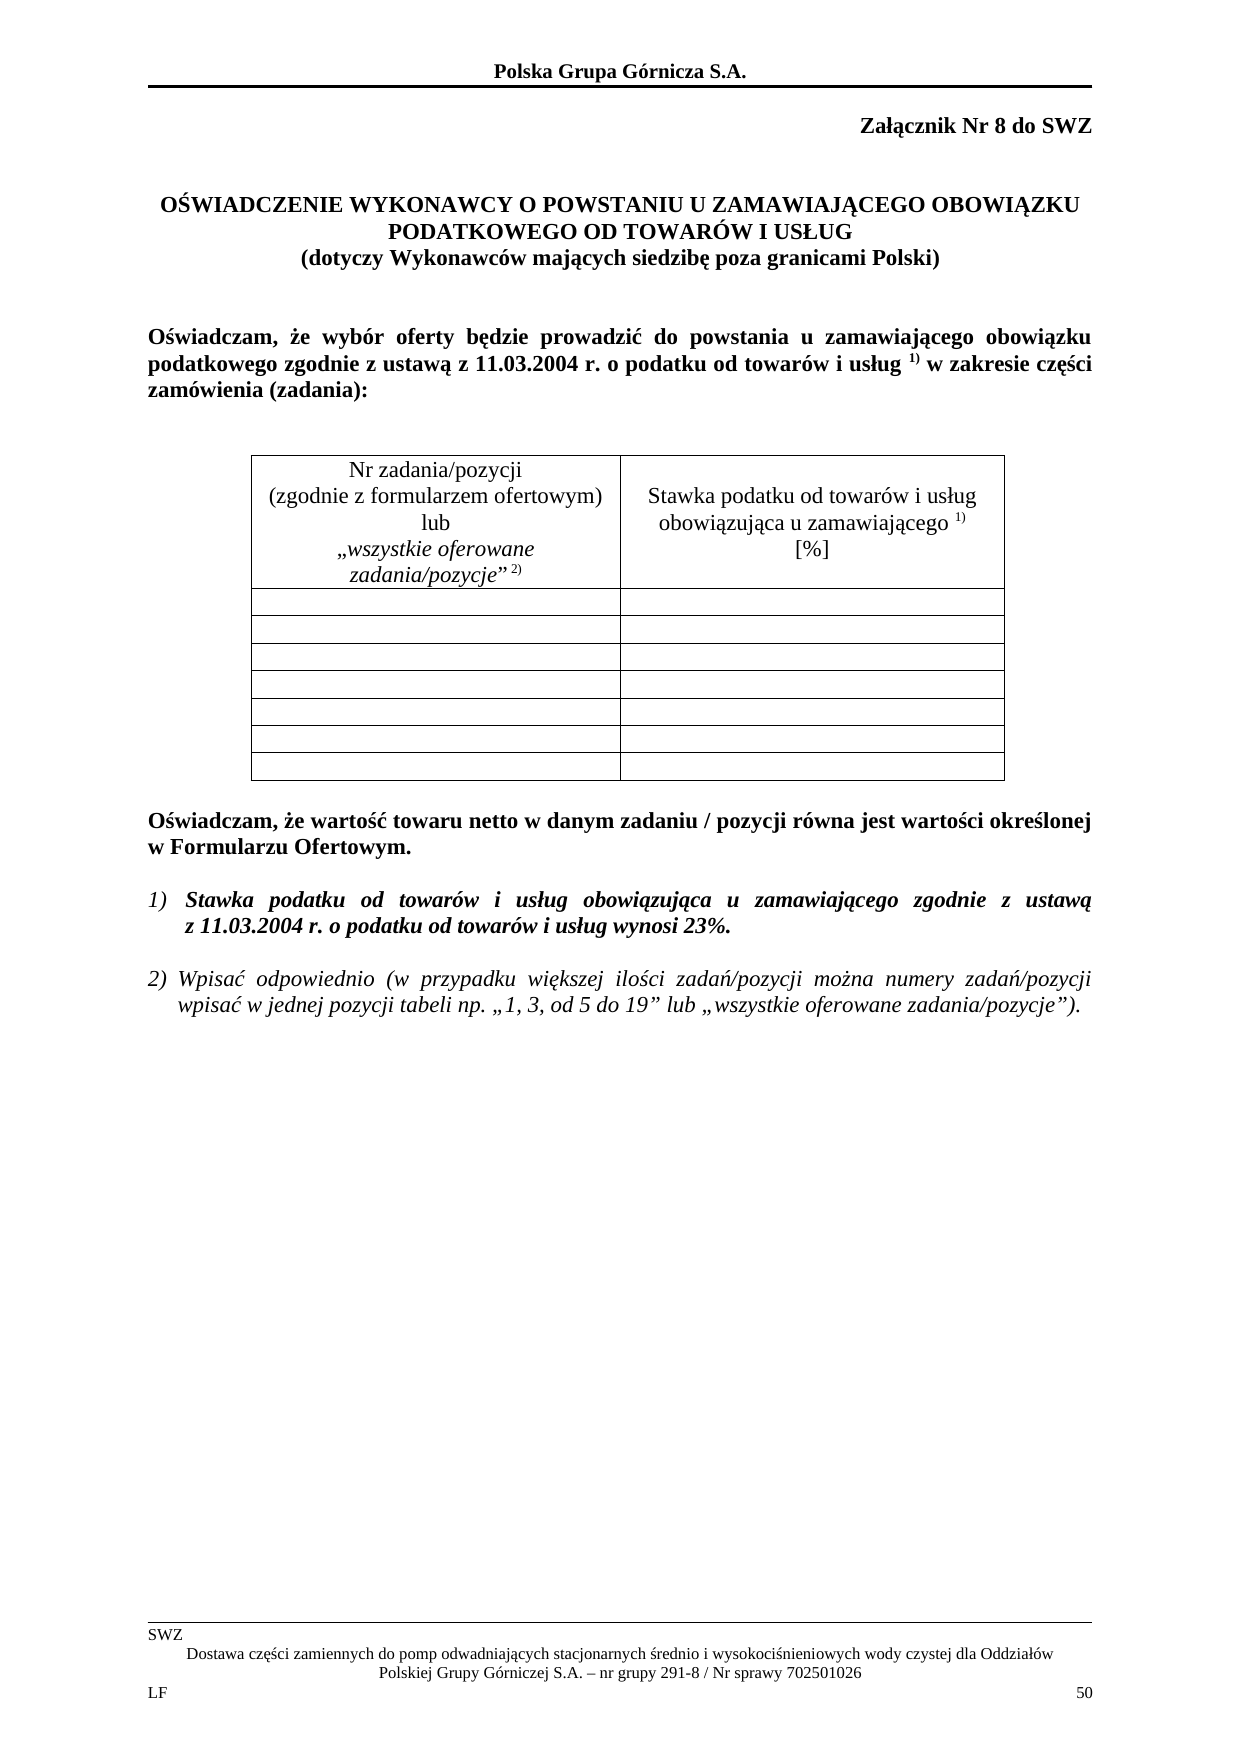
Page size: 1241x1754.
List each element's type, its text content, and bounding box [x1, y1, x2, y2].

text Załącznik Nr 8 do SWZ [148, 112, 1092, 139]
text (dotyczy Wykonawców mających siedzibę poza granicami Polski) [148, 244, 1092, 271]
table_cell [252, 726, 620, 752]
table_cell [621, 699, 1004, 725]
table_cell [252, 616, 620, 643]
table_header Stawka podatku od towarów i usług obowiązująca u zamawiającego 1) [%] [621, 456, 1004, 588]
table_cell [252, 753, 620, 779]
table_cell [621, 644, 1004, 670]
table_cell [621, 589, 1004, 615]
text OŚWIADCZENIE WYKONAWCY O POWSTANIU U ZAMAWIAJĄCEGO OBOWIĄZKU PODATKOWEGO OD TOWARÓW I USŁUG [148, 191, 1092, 244]
list Oświadczam, że wartość towaru netto w danym zadaniu / pozycji równa jest wartości określonej w Formularzu Ofertowym. [148, 807, 1092, 860]
list Stawka podatku od towarów i usług obowiązująca u zamawiającego zgodnie z ustawą z 11.03.2004 r. o podatku od towarów i usług wynosi 23%. [148, 886, 1092, 939]
table_cell [621, 671, 1004, 697]
table_cell [252, 644, 620, 670]
list Wpisać odpowiednio (w przypadku większej ilości zadań/pozycji można numery zadań/pozycji wpisać w jednej pozycji tabeli np. „1, 3, od 5 do 19” lub „wszystkie oferowane zadania/pozycje”). [148, 965, 1092, 1018]
table_cell [252, 589, 620, 615]
table_cell [252, 699, 620, 725]
table_header Nr zadania/pozycji (zgodnie z formularzem ofertowym) lub „wszystkie oferowane zadania/pozycje” 2) [252, 456, 620, 588]
table_cell [252, 671, 620, 697]
table_cell [621, 726, 1004, 752]
table_cell [621, 616, 1004, 643]
table_cell [621, 753, 1004, 779]
list Oświadczam, że wybór oferty będzie prowadzić do powstania u zamawiającego obowiązku podatkowego zgodnie z ustawą z 11.03.2004 r. o podatku od towarów i usług 1) w zakresie części zamówienia (zadania): [148, 323, 1092, 402]
